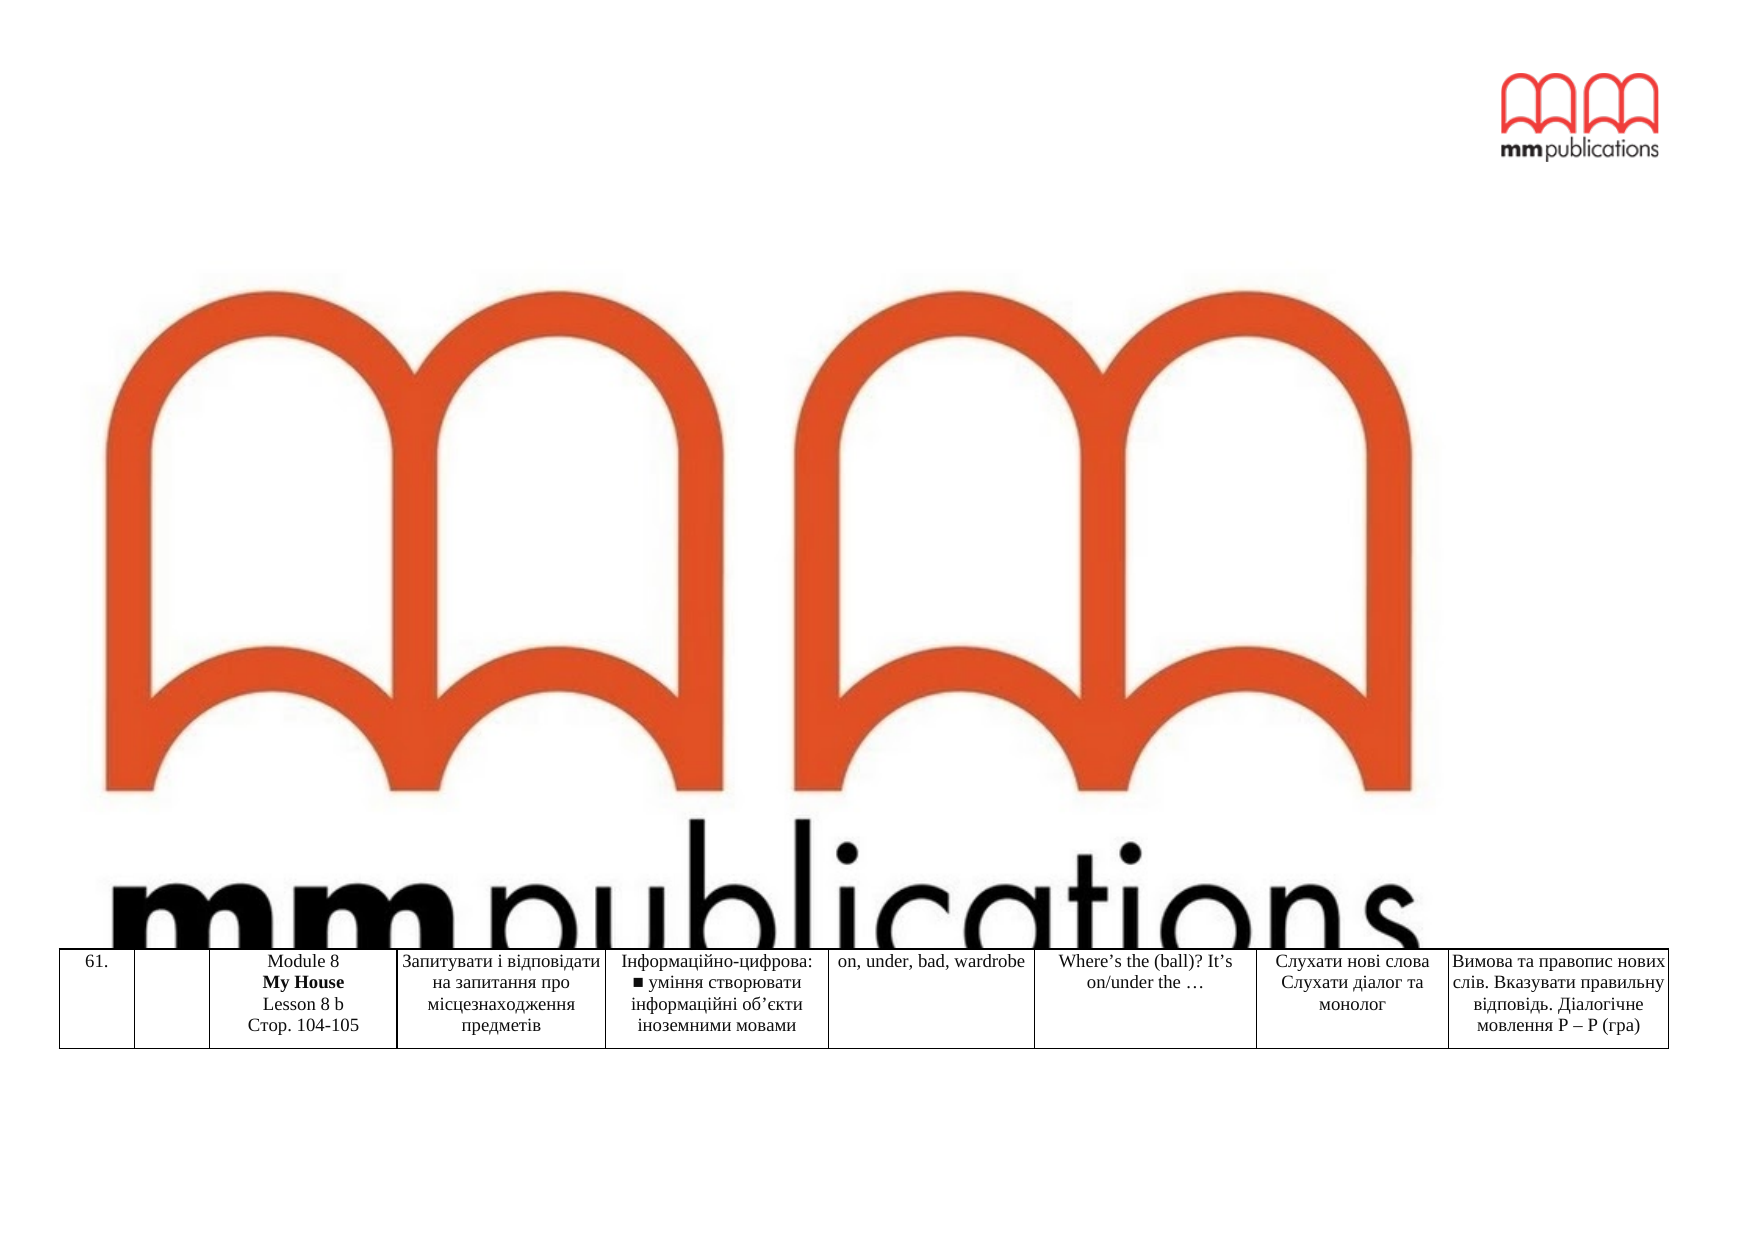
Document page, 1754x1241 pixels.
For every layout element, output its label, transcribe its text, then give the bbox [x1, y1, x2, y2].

picture [59, 161, 1467, 948]
table_cell on, under, bad, wardrobe [829, 950, 1034, 1048]
table_cell Запитувати і відповідати на запитання про місцезнаходження предметів [398, 950, 605, 1048]
table_cell Вимова та правопис нових слів. Вказувати правильну відповідь. Діалогічне мовлення Р – P (гра) [1449, 950, 1668, 1048]
picture [1501, 73, 1659, 162]
table_cell 61. [60, 950, 134, 1048]
table_cell [135, 950, 209, 1048]
table_cell Інформаційно-цифрова: ■ уміння створювати інформаційні об’єкти іноземними мовами [606, 950, 828, 1048]
table_cell Module 8 My House Lesson 8 b Стор. 104-105 [210, 950, 396, 1048]
table_cell Where’s the (ball)? It’s on/under the … [1035, 950, 1256, 1048]
table_cell Слухати нові слова Слухати діалог та монолог [1257, 950, 1448, 1048]
